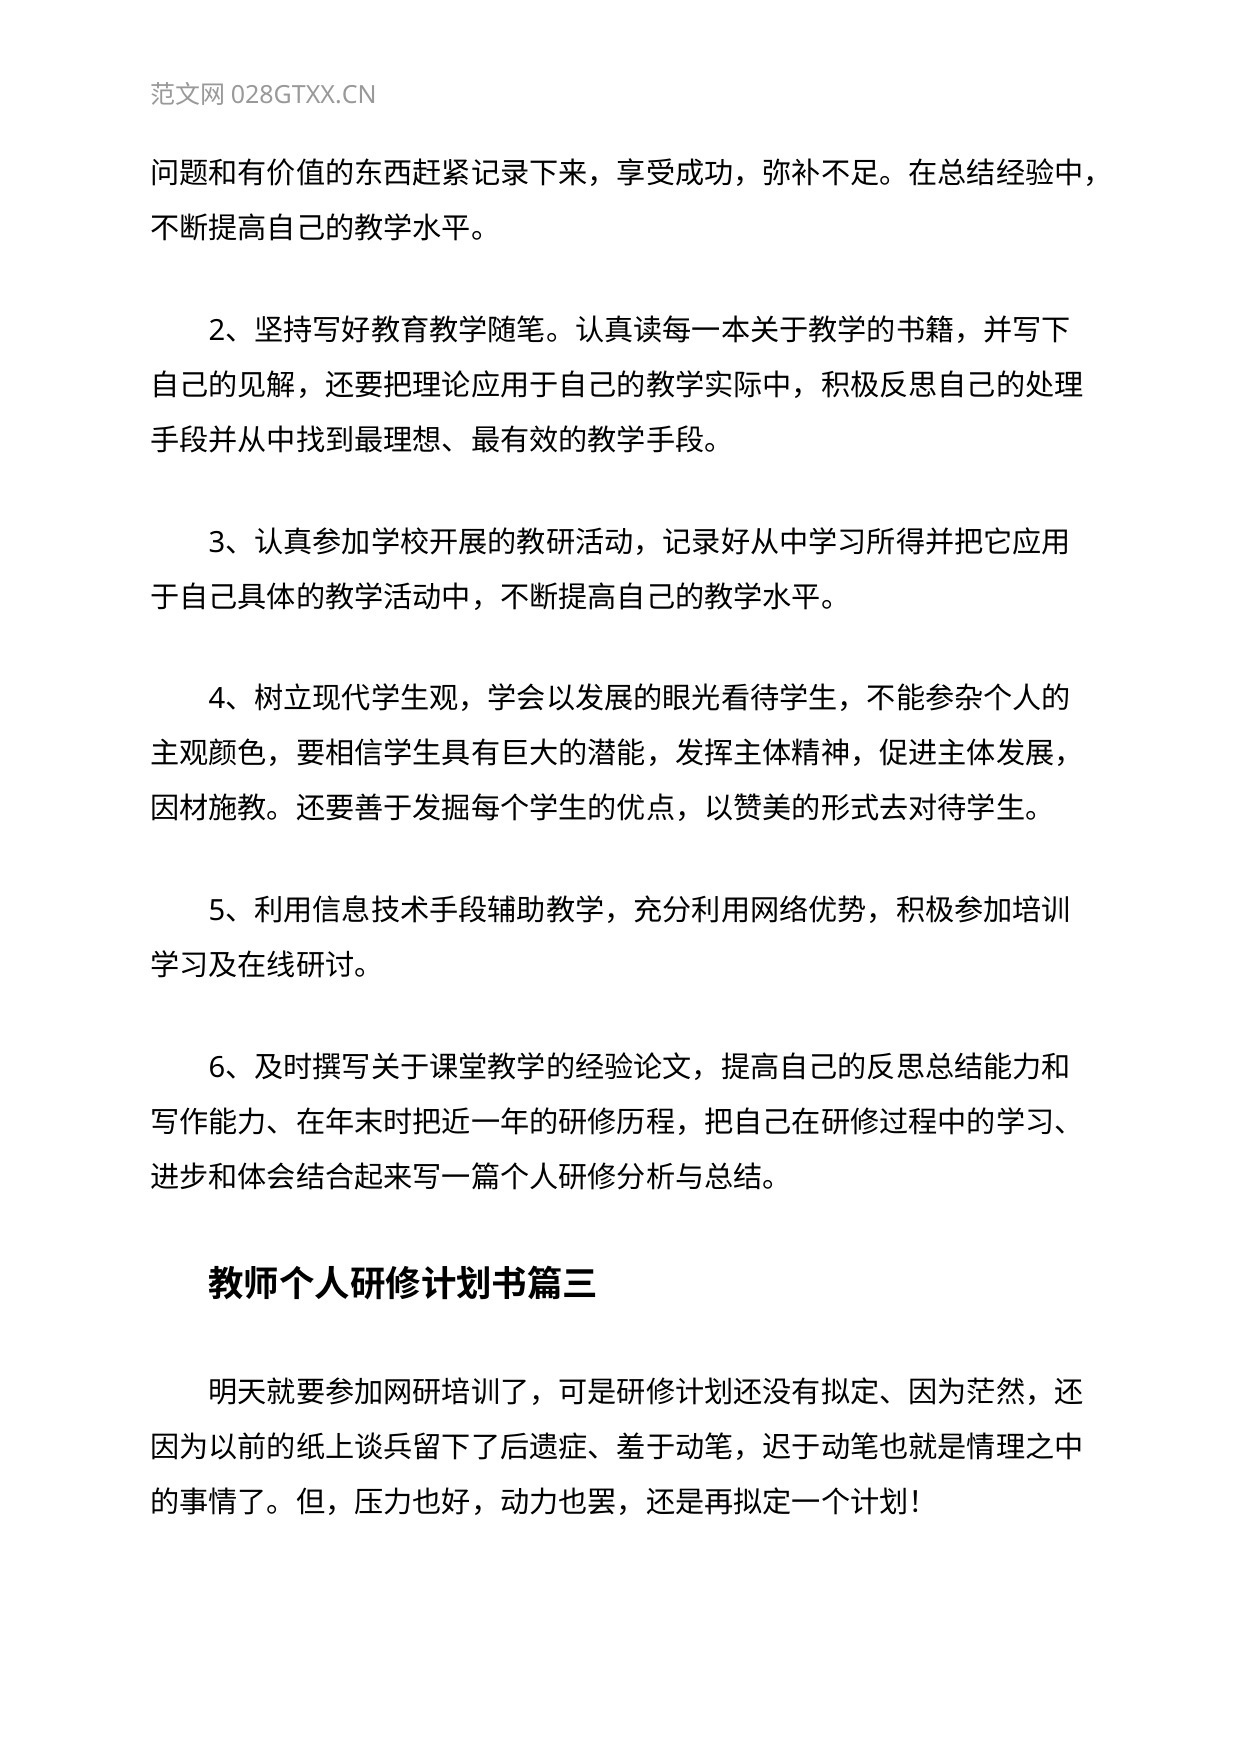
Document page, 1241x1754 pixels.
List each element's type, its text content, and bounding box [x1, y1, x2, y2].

text 6、及时撰写关于课堂教学的经验论文，提高自己的反思总结能力和写作能力、在年末时把近一年的研修历程，把自己在研修过程中的学习、进步和体会结合起来写一篇个人研修分析与总结。 [150, 1043, 1090, 1196]
text 4、树立现代学生观，学会以发展的眼光看待学生，不能参杂个人的主观颜色，要相信学生具有巨大的潜能，发挥主体精神，促进主体发展，因材施教。还要善于发掘每个学生的优点，以赞美的形式去对待学生。 [150, 675, 1090, 827]
text 明天就要参加网研培训了，可是研修计划还没有拟定、因为茫然，还因为以前的纸上谈兵留下了后遗症、羞于动笔，迟于动笔也就是情理之中的事情了。但，压力也好，动力也罢，还是再拟定一个计划！ [150, 1369, 1090, 1521]
text 5、利用信息技术手段辅助教学，充分利用网络优势，积极参加培训学习及在线研讨。 [150, 887, 1090, 984]
text 3、认真参加学校开展的教研活动，记录好从中学习所得并把它应用于自己具体的教学活动中，不断提高自己的教学水平。 [150, 518, 1090, 616]
text 教师个人研修计划书篇三 [150, 1255, 1090, 1306]
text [150, 150, 1090, 247]
text 2、坚持写好教育教学随笔。认真读每一本关于教学的书籍，并写下自己的见解，还要把理论应用于自己的教学实际中，积极反思自己的处理手段并从中找到最理想、最有效的教学手段。 [150, 307, 1090, 459]
